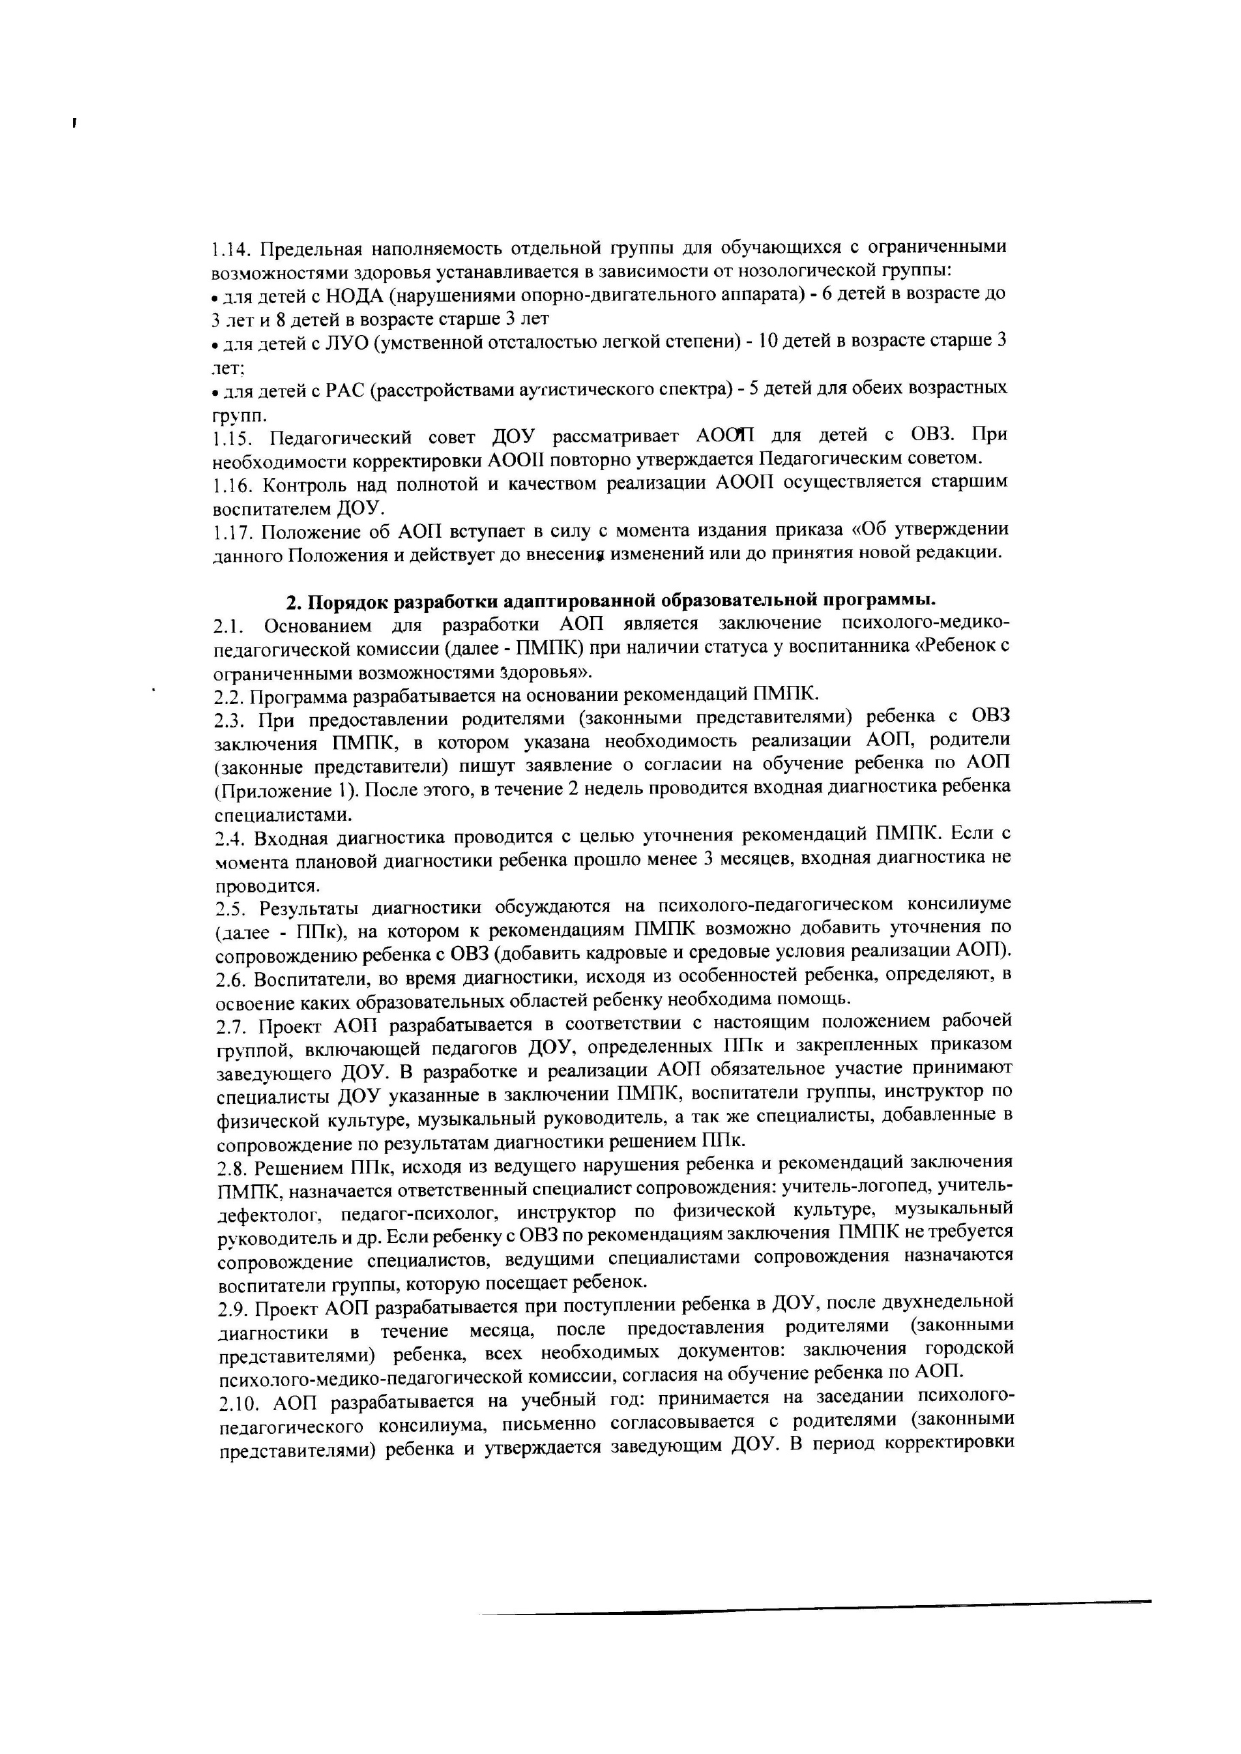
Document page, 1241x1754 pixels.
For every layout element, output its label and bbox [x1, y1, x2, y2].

picture [59, 118, 1152, 1615]
